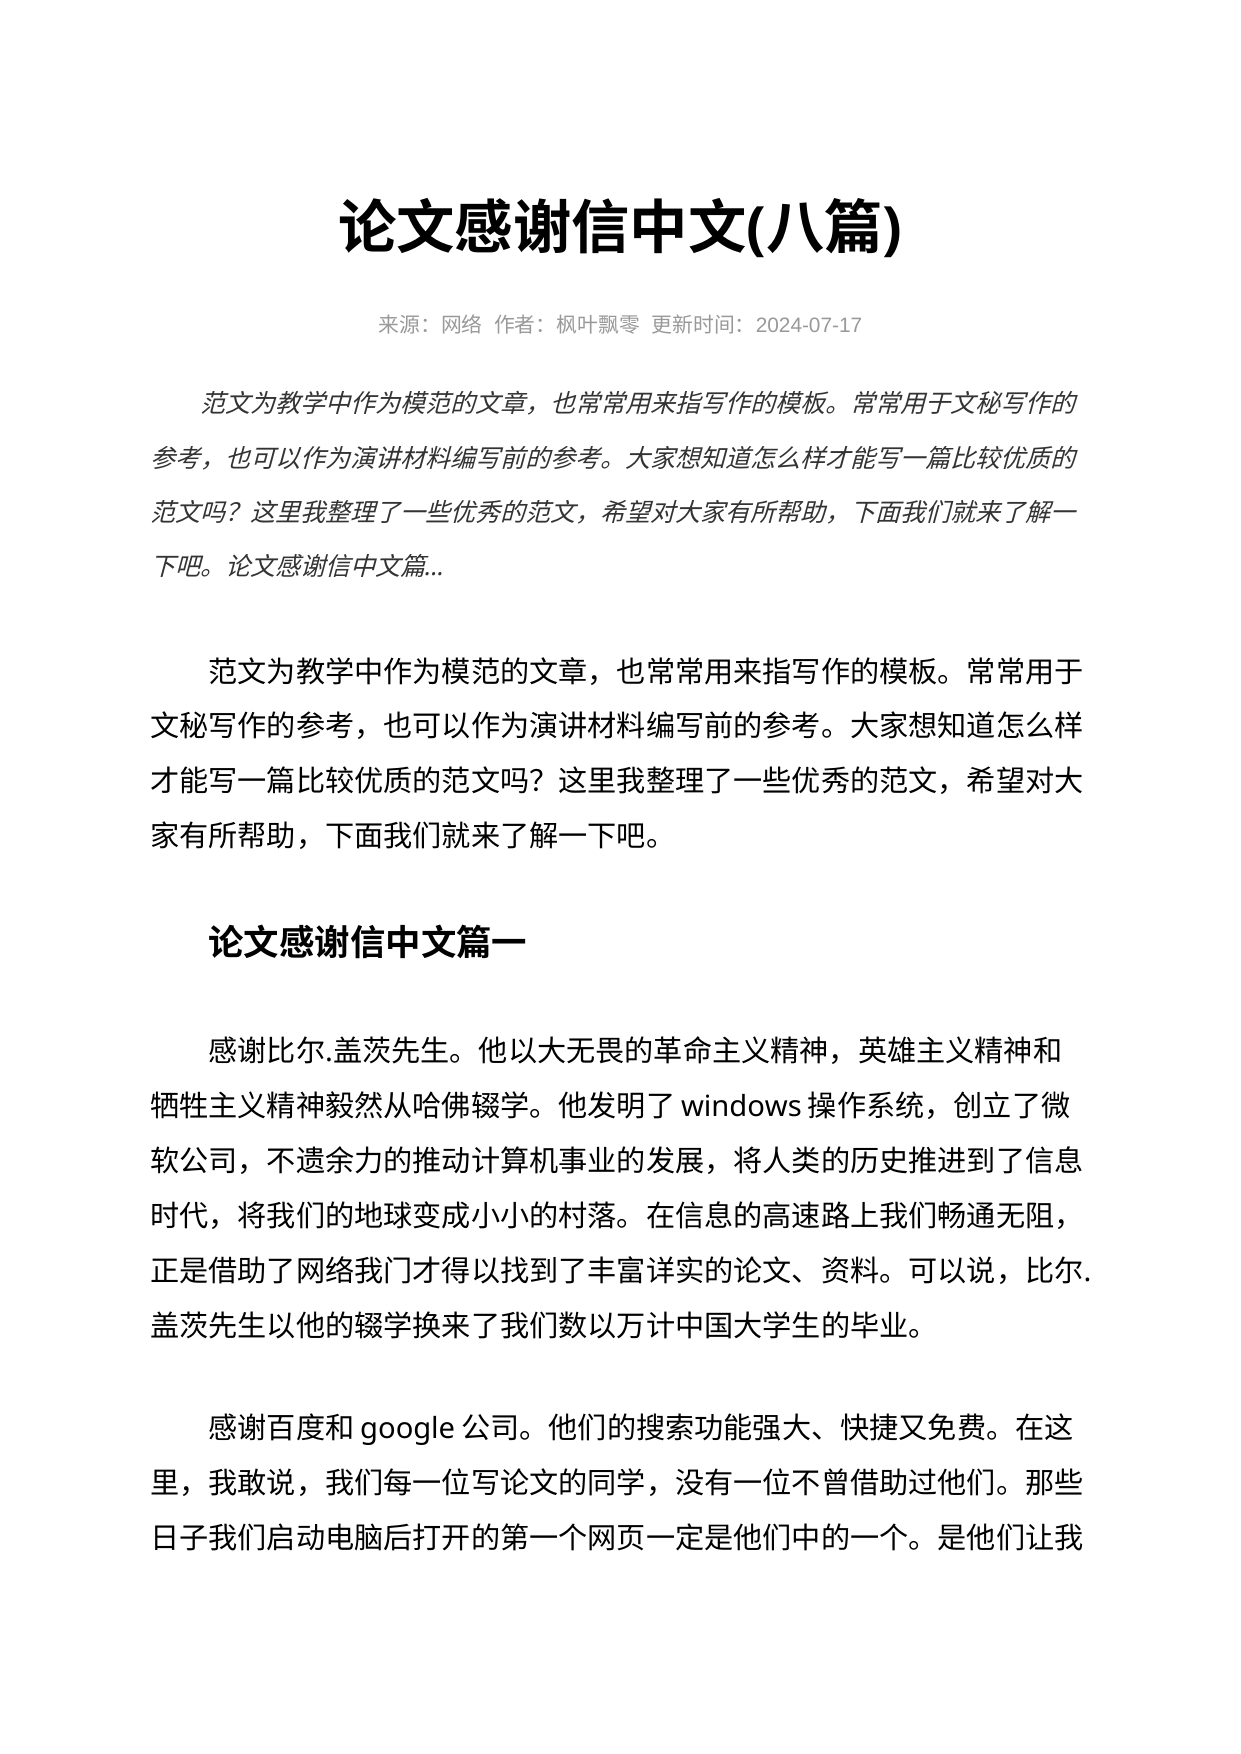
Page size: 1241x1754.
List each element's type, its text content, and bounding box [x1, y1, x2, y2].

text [150, 1404, 1090, 1557]
text 感谢比尔.盖茨先生。他以大无畏的革命主义精神，英雄主义精神和牺牲主义精神毅然从哈佛辍学。他发明了windows操作系统，创立了微软公司，不遗余力的推动计算机事业的发展，将人类的历史推进到了信息时代，将我们的地球变成小小的村落。在信息的高速路上我们畅通无阻，正是借助了网络我门才得以找到了丰富详实的论文、资料。可以说，比尔.盖茨先生以他的辍学换来了我们数以万计中国大学生的毕业。 [150, 1028, 1090, 1345]
subtitle 论文感谢信中文(八篇) [150, 181, 1090, 266]
text 范文为教学中作为模范的文章，也常常用来指写作的模板。常常用于文秘写作的参考，也可以作为演讲材料编写前的参考。大家想知道怎么样才能写一篇比较优质的范文吗？这里我整理了一些优秀的范文，希望对大家有所帮助，下面我们就来了解一下吧。论文感谢信中文篇... [150, 384, 1090, 583]
text 论文感谢信中文篇一 [150, 914, 1090, 966]
text 来源：网络 作者：枫叶飘零 更新时间：2024-07-17 [150, 313, 1090, 337]
text 范文为教学中作为模范的文章，也常常用来指写作的模板。常常用于文秘写作的参考，也可以作为演讲材料编写前的参考。大家想知道怎么样才能写一篇比较优质的范文吗？这里我整理了一些优秀的范文，希望对大家有所帮助，下面我们就来了解一下吧。 [150, 648, 1090, 855]
